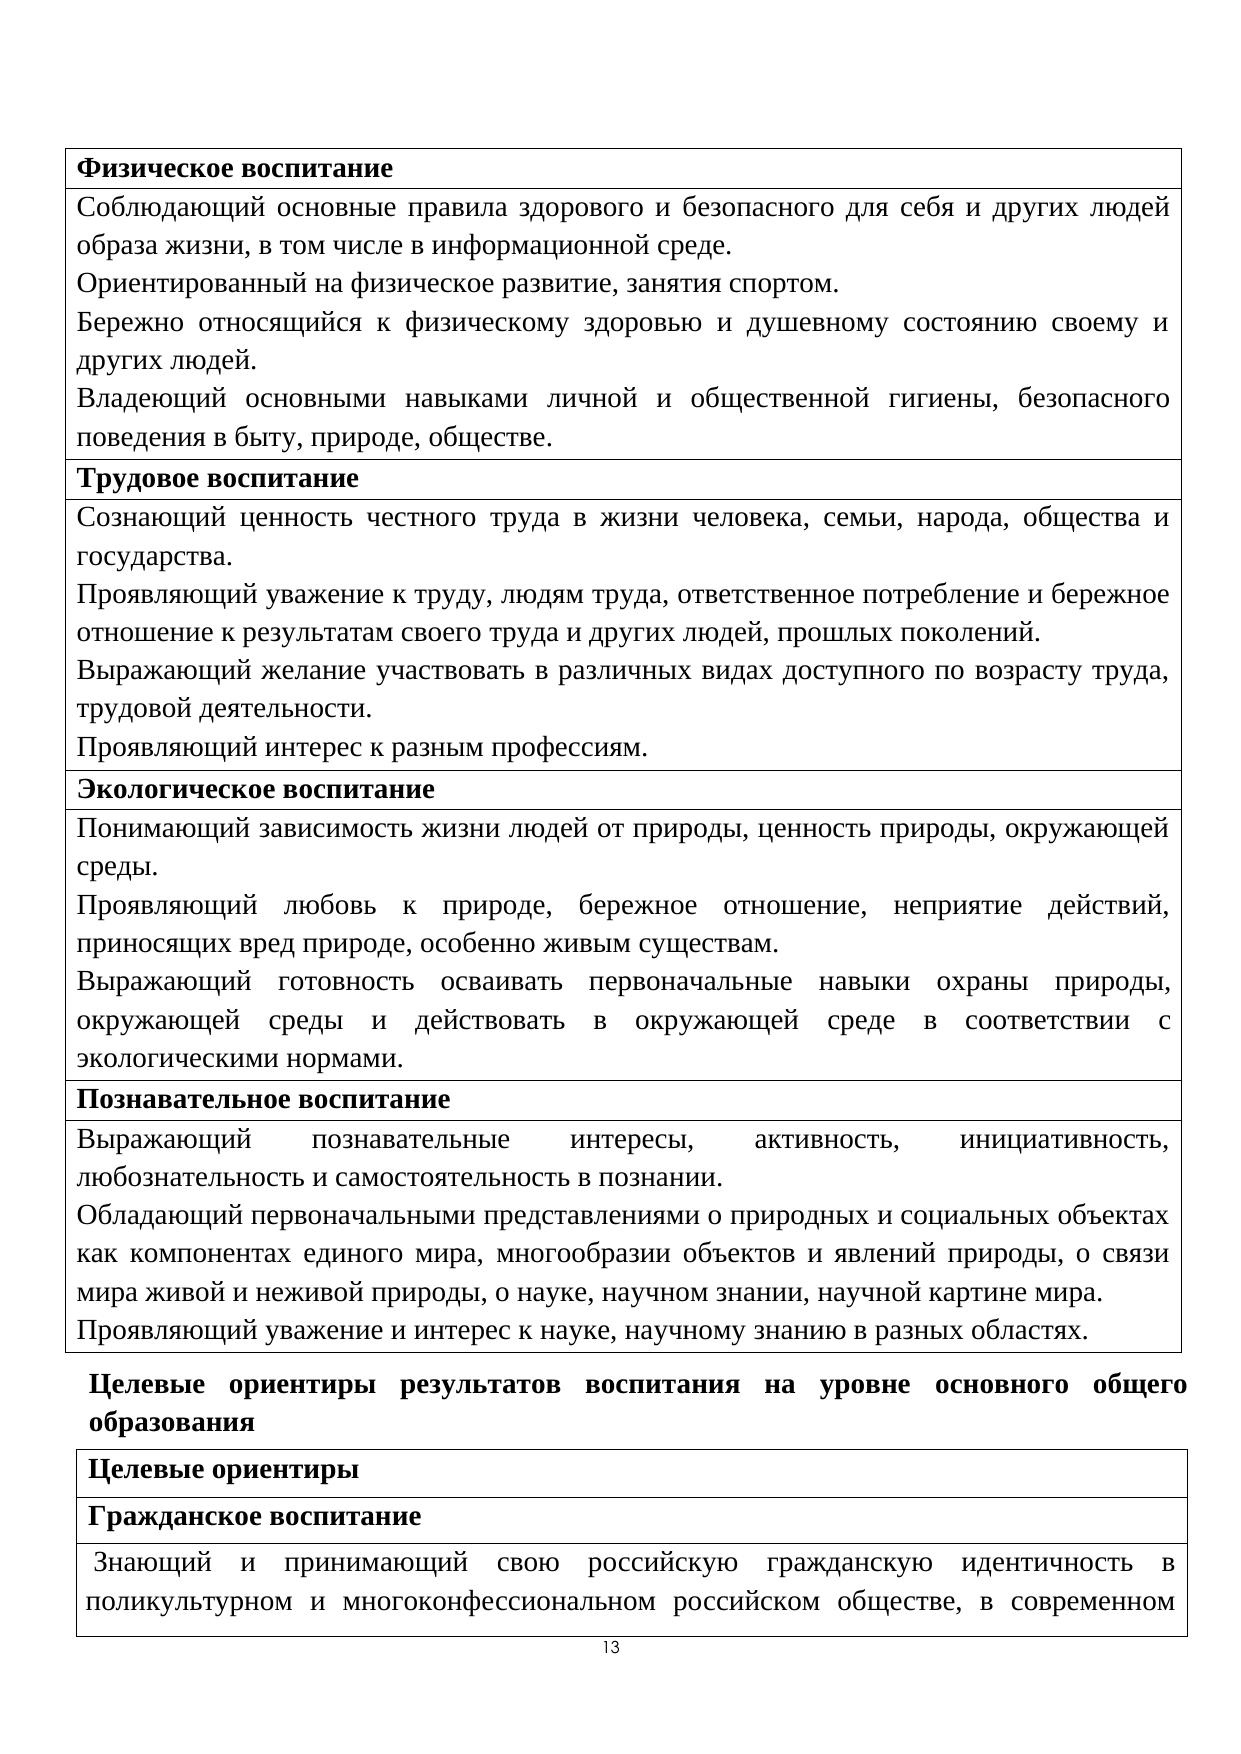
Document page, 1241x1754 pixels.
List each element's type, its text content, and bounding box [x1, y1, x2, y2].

table_cell Познавательное воспитание [66, 1081, 1181, 1120]
table_cell Трудовое воспитание [66, 460, 1181, 498]
table_cell Понимающий зависимость жизни людей от природы, ценность природы, окружающей среды. Проявляющий любовь к природе, бережное отношение, неприятие действий, приносящих вред природе, особенно живым существам. Выражающий готовность осваивать первоначальные навыки охраны природы, окружающей среды и действовать в окружающей среде в соответствии с экологическими нормами. [66, 810, 1181, 1080]
table_cell Гражданское воспитание [77, 1498, 1187, 1543]
table_cell Выражающий познавательные интересы, активность, инициативность, любознательность и самостоятельность в познании. Обладающий первоначальными представлениями о природных и социальных объектах как компонентах единого мира, многообразии объектов и явлений природы, о связи мира живой и неживой природы, о науке, научном знании, научной картине мира. Проявляющий уважение и интерес к науке, научному знанию в разных областях. [66, 1121, 1181, 1352]
table_header Целевые ориентиры [77, 1450, 1187, 1496]
text Целевые ориентиры результатов воспитания на уровне основного общего образования [89, 1366, 1189, 1438]
table_cell Сознающий ценность честного труда в жизни человека, семьи, народа, общества и государства. Проявляющий уважение к труду, людям труда, ответственное потребление и бережное отношение к результатам своего труда и других людей, прошлых поколений. Выражающий желание участвовать в различных видах доступного по возрасту труда, трудовой деятельности. Проявляющий интерес к разным профессиям. [66, 500, 1181, 769]
table_header Физическое воспитание [66, 149, 1181, 188]
text 13 [66, 1637, 1184, 1657]
table_cell Соблюдающий основные правила здорового и безопасного для себя и других людей образа жизни, в том числе в информационной среде. Ориентированный на физическое развитие, занятия спортом. Бережно относящийся к физическому здоровью и душевному состоянию своему и других людей. Владеющий основными навыками личной и общественной гигиены, безопасного поведения в быту, природе, обществе. [66, 189, 1181, 459]
table_cell Знающий и принимающий свою российскую гражданскую идентичность в поликультурном и многоконфессиональном российском обществе, в современном [77, 1544, 1187, 1636]
table_cell Экологическое воспитание [66, 771, 1181, 809]
